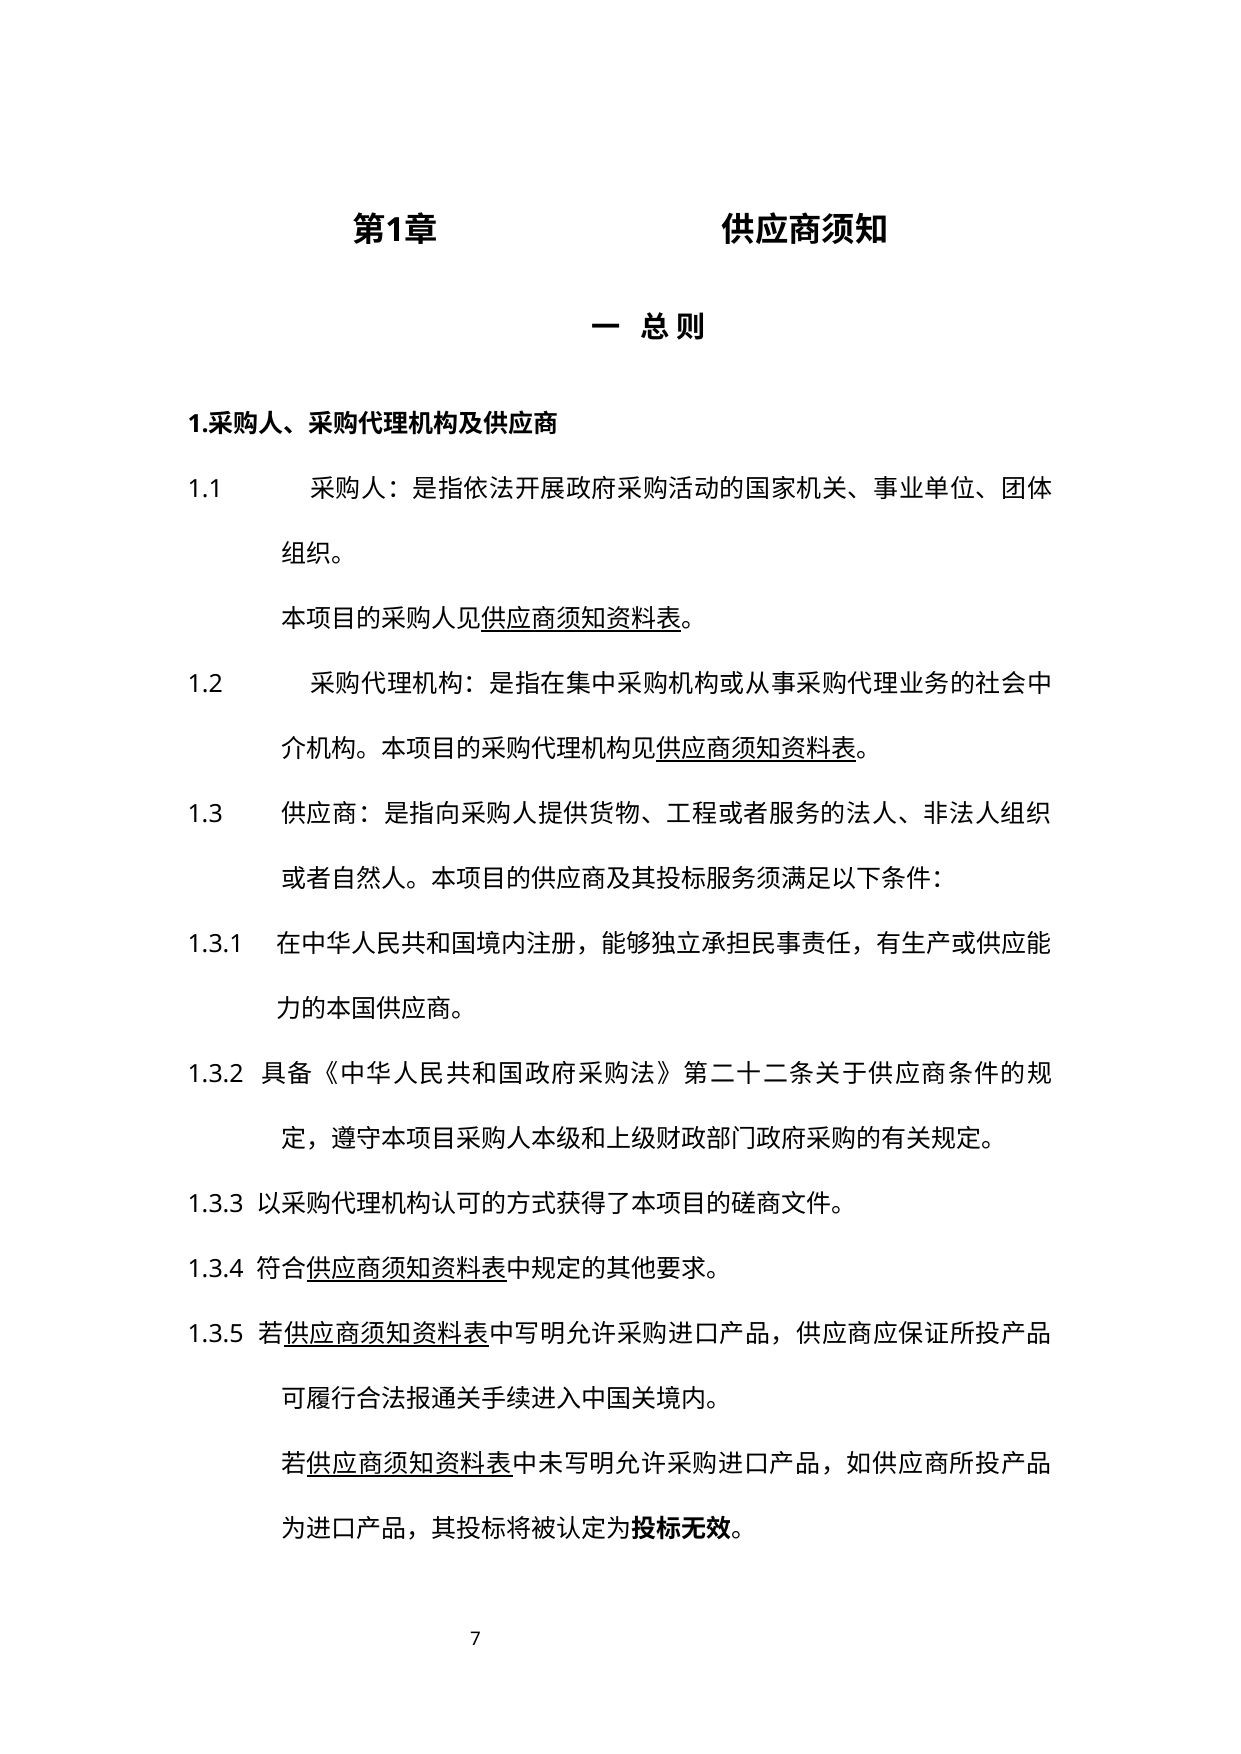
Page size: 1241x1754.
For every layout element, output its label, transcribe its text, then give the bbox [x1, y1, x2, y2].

list 采购代理机构：是指在集中采购机构或从事采购代理业务的社会中介机构。本项目的采购代理机构见供应商须知资料表。 [187, 649, 1053, 779]
subtitle 一 总 则 [243, 292, 1053, 357]
subtitle 1.采购人、采购代理机构及供应商 [187, 389, 1053, 454]
subtitle 供应商须知 [187, 194, 1053, 259]
list 采购人：是指依法开展政府采购活动的国家机关、事业单位、团体组织。 [187, 454, 1053, 584]
text 1.3.2 具备《中华人民共和国政府采购法》第二十二条关于供应商条件的规定，遵守本项目采购人本级和上级财政部门政府采购的有关规定。 [187, 1039, 1053, 1169]
text 若供应商须知资料表中未写明允许采购进口产品，如供应商所投产品为进口产品，其投标将被认定为投标无效。 [281, 1429, 1053, 1559]
text 1.3.4 符合供应商须知资料表中规定的其他要求。 [187, 1234, 1053, 1299]
text 1.3.5 若供应商须知资料表中写明允许采购进口产品，供应商应保证所投产品可履行合法报通关手续进入中国关境内。 [187, 1299, 1053, 1429]
text 本项目的采购人见供应商须知资料表。 [281, 584, 1053, 649]
text 1.3.3 以采购代理机构认可的方式获得了本项目的磋商文件。 [187, 1169, 1053, 1234]
text 1.3.1 在中华人民共和国境内注册，能够独立承担民事责任，有生产或供应能力的本国供应商。 [187, 909, 1053, 1039]
list 供应商：是指向采购人提供货物、工程或者服务的法人、非法人组织或者自然人。本项目的供应商及其投标服务须满足以下条件： [187, 779, 1053, 909]
